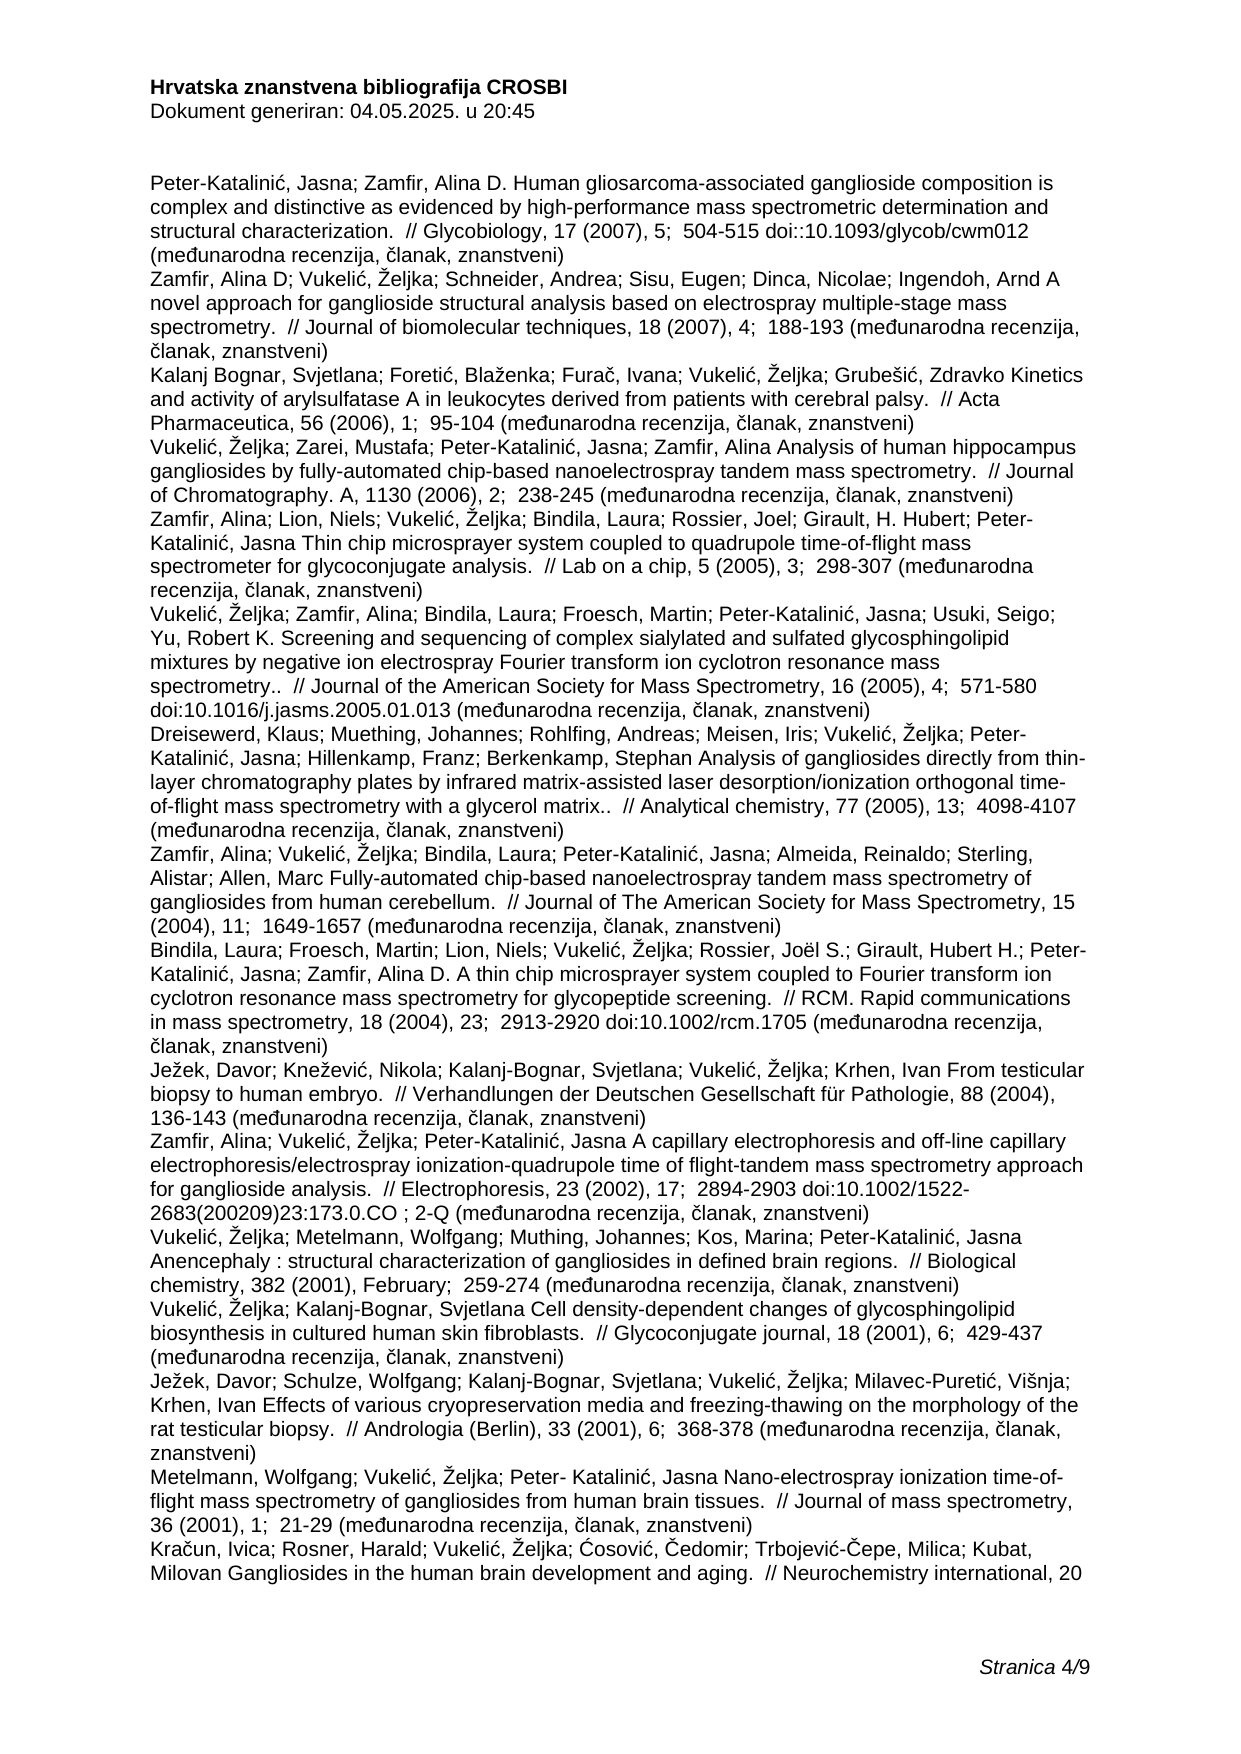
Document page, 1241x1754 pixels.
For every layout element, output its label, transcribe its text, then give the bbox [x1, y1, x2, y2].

text Zamfir, Alina D; Vukelić, Željka; Schneider, Andrea; Sisu, Eugen; Dinca, Nicolae; Ingendoh, Arnd [150, 267, 1090, 363]
text Dreisewerd, Klaus; Muething, Johannes; Rohlfing, Andreas; Meisen, Iris; Vukelić, Željka; Peter-Katalinić, Jasna; Hillenkamp, Franz; Berkenkamp, Stephan [150, 722, 1090, 842]
text Vukelić, Željka; Zamfir, Alina; Bindila, Laura; Froesch, Martin; Peter-Katalinić, Jasna; Usuki, Seigo; Yu, Robert K. [150, 602, 1090, 722]
text Kalanj Bognar, Svjetlana; Foretić, Blaženka; Furač, Ivana; Vukelić, Željka; Grubešić, Zdravko [150, 363, 1090, 434]
text Zamfir, Alina; Vukelić, Željka; Bindila, Laura; Peter-Katalinić, Jasna; Almeida, Reinaldo; Sterling, Alistar; Allen, Marc [150, 842, 1090, 938]
text Metelmann, Wolfgang; Vukelić, Željka; Peter- Katalinić, Jasna [150, 1465, 1090, 1537]
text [150, 171, 1090, 267]
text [150, 1537, 1090, 1584]
text Vukelić, Željka; Metelmann, Wolfgang; Muthing, Johannes; Kos, Marina; Peter-Katalinić, Jasna [150, 1225, 1090, 1297]
text Ježek, Davor; Schulze, Wolfgang; Kalanj-Bognar, Svjetlana; Vukelić, Željka; Milavec-Puretić, Višnja; Krhen, Ivan [150, 1369, 1090, 1465]
text Vukelić, Željka; Zarei, Mustafa; Peter-Katalinić, Jasna; Zamfir, Alina [150, 434, 1090, 506]
text Ježek, Davor; Knežević, Nikola; Kalanj-Bognar, Svjetlana; Vukelić, Željka; Krhen, Ivan [150, 1057, 1090, 1129]
text Vukelić, Željka; Kalanj-Bognar, Svjetlana [150, 1297, 1090, 1369]
text Bindila, Laura; Froesch, Martin; Lion, Niels; Vukelić, Željka; Rossier, Joël S.; Girault, Hubert H.; Peter-Katalinić, Jasna; Zamfir, Alina D. [150, 938, 1090, 1057]
text Zamfir, Alina; Vukelić, Željka; Peter-Katalinić, Jasna [150, 1129, 1090, 1225]
text Zamfir, Alina; Lion, Niels; Vukelić, Željka; Bindila, Laura; Rossier, Joel; Girault, H. Hubert; Peter-Katalinić, Jasna [150, 506, 1090, 602]
